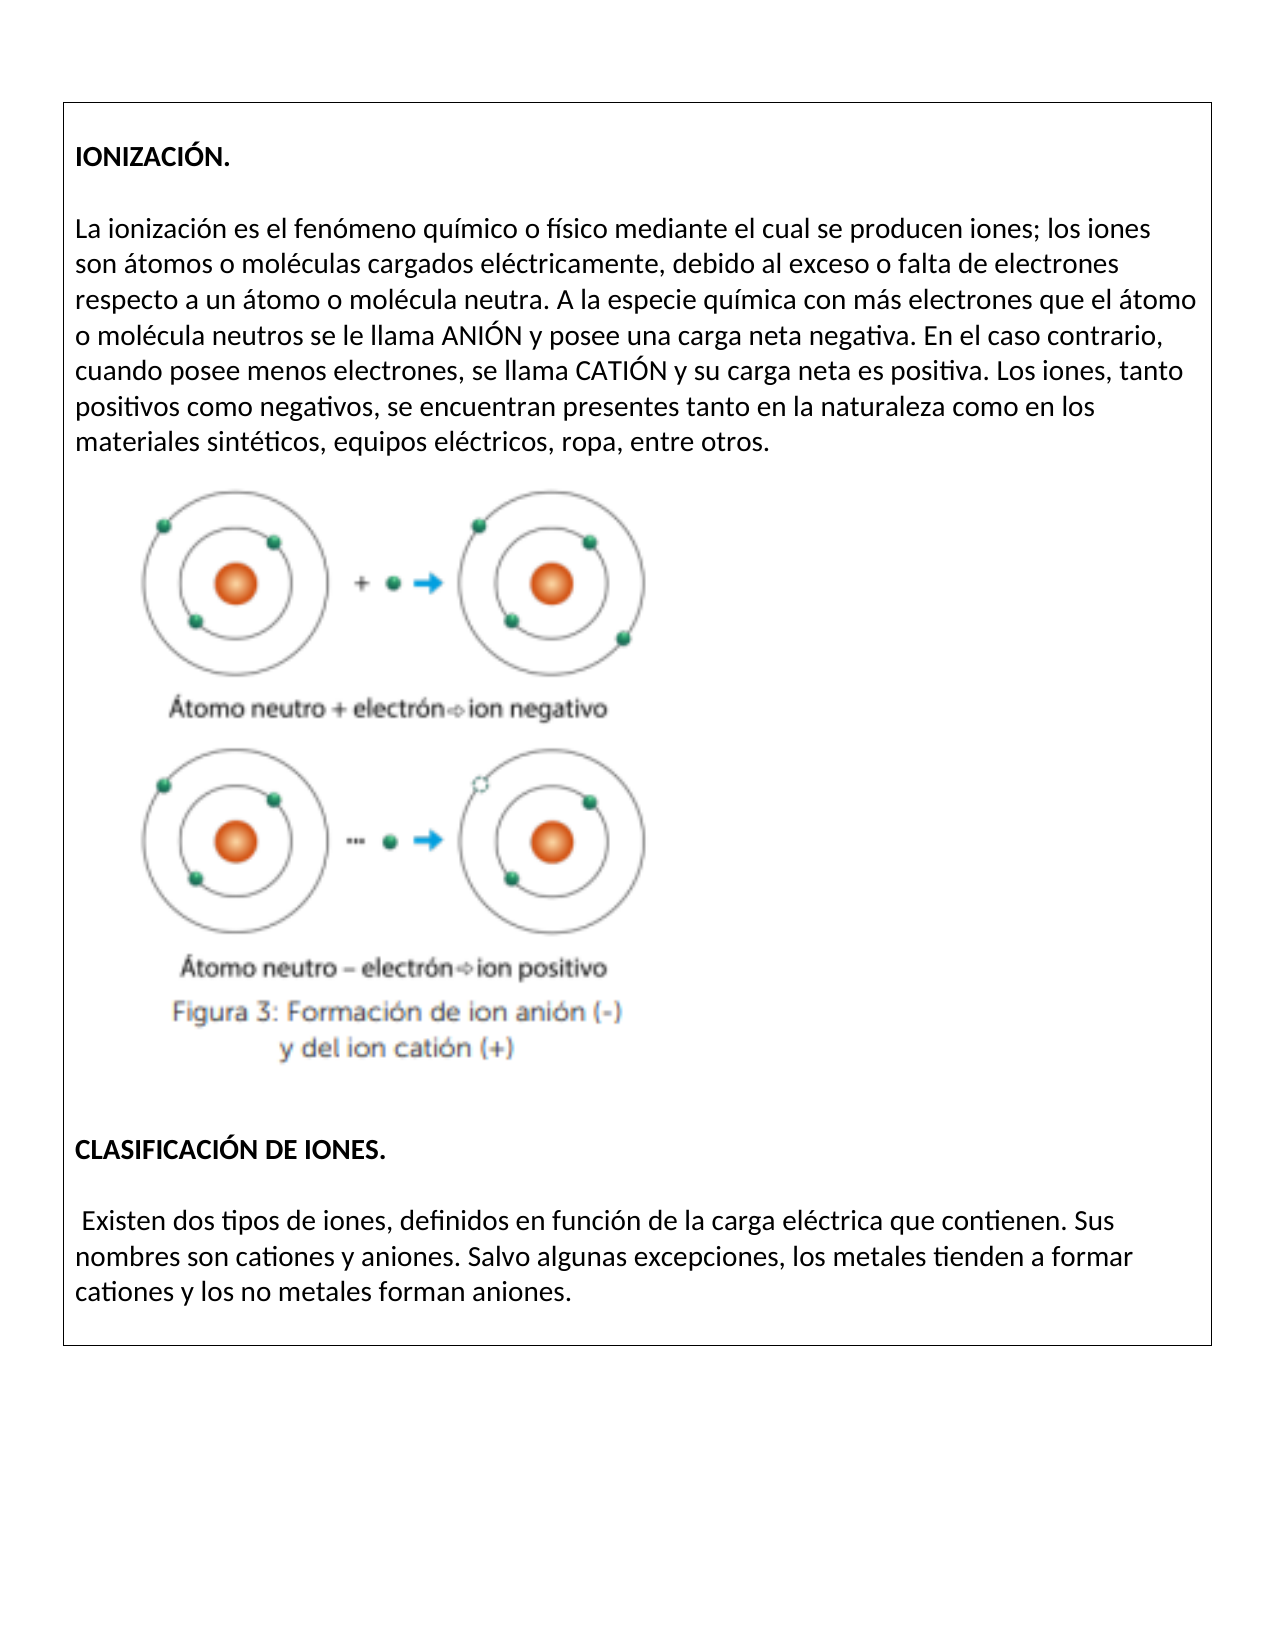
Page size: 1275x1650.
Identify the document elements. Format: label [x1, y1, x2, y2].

table_header [64, 103, 1211, 1345]
picture [75, 459, 702, 1096]
